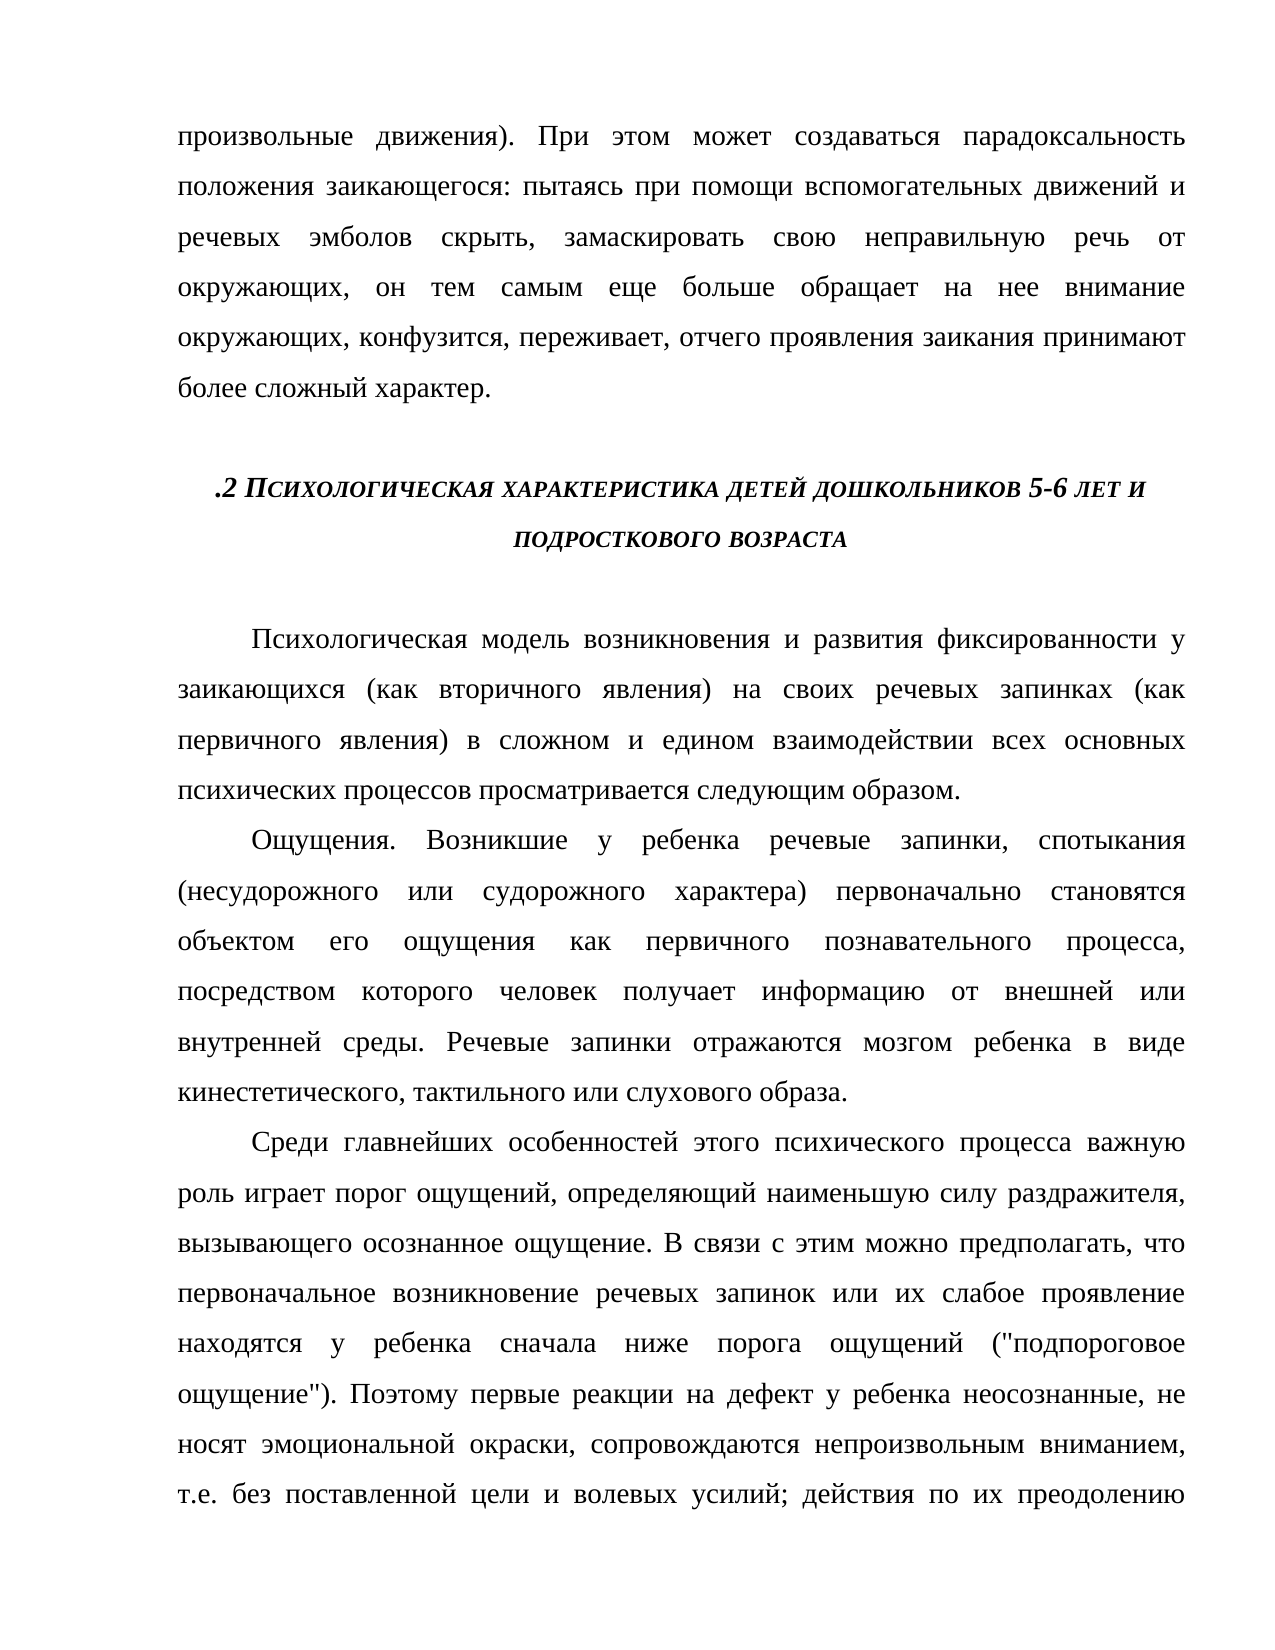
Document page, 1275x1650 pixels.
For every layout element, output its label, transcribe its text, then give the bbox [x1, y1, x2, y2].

subtitle .2 Психологическая характеристика детей дошкольников 5-6 лет и подросткового возраста [177, 470, 1186, 554]
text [177, 1124, 1186, 1510]
text Ощущения. Возникшие у ребенка речевые запинки, спотыкания (несудорожного или судорожного характера) первоначально становятся объектом его ощущения как первичного познавательного процесса, посредством которого человек получает информацию от внешней или внутренней среды. Речевые запинки отражаются мозгом ребенка в виде кинестетического, тактильного или слухового образа. [177, 822, 1186, 1108]
text Психологическая модель возникновения и развития фиксированности у заикающихся (как вторичного явления) на своих речевых запинках (как первичного явления) в сложном и едином взаимодействии всех основных психических процессов просматривается следующим образом. [177, 621, 1186, 806]
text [177, 118, 1186, 403]
